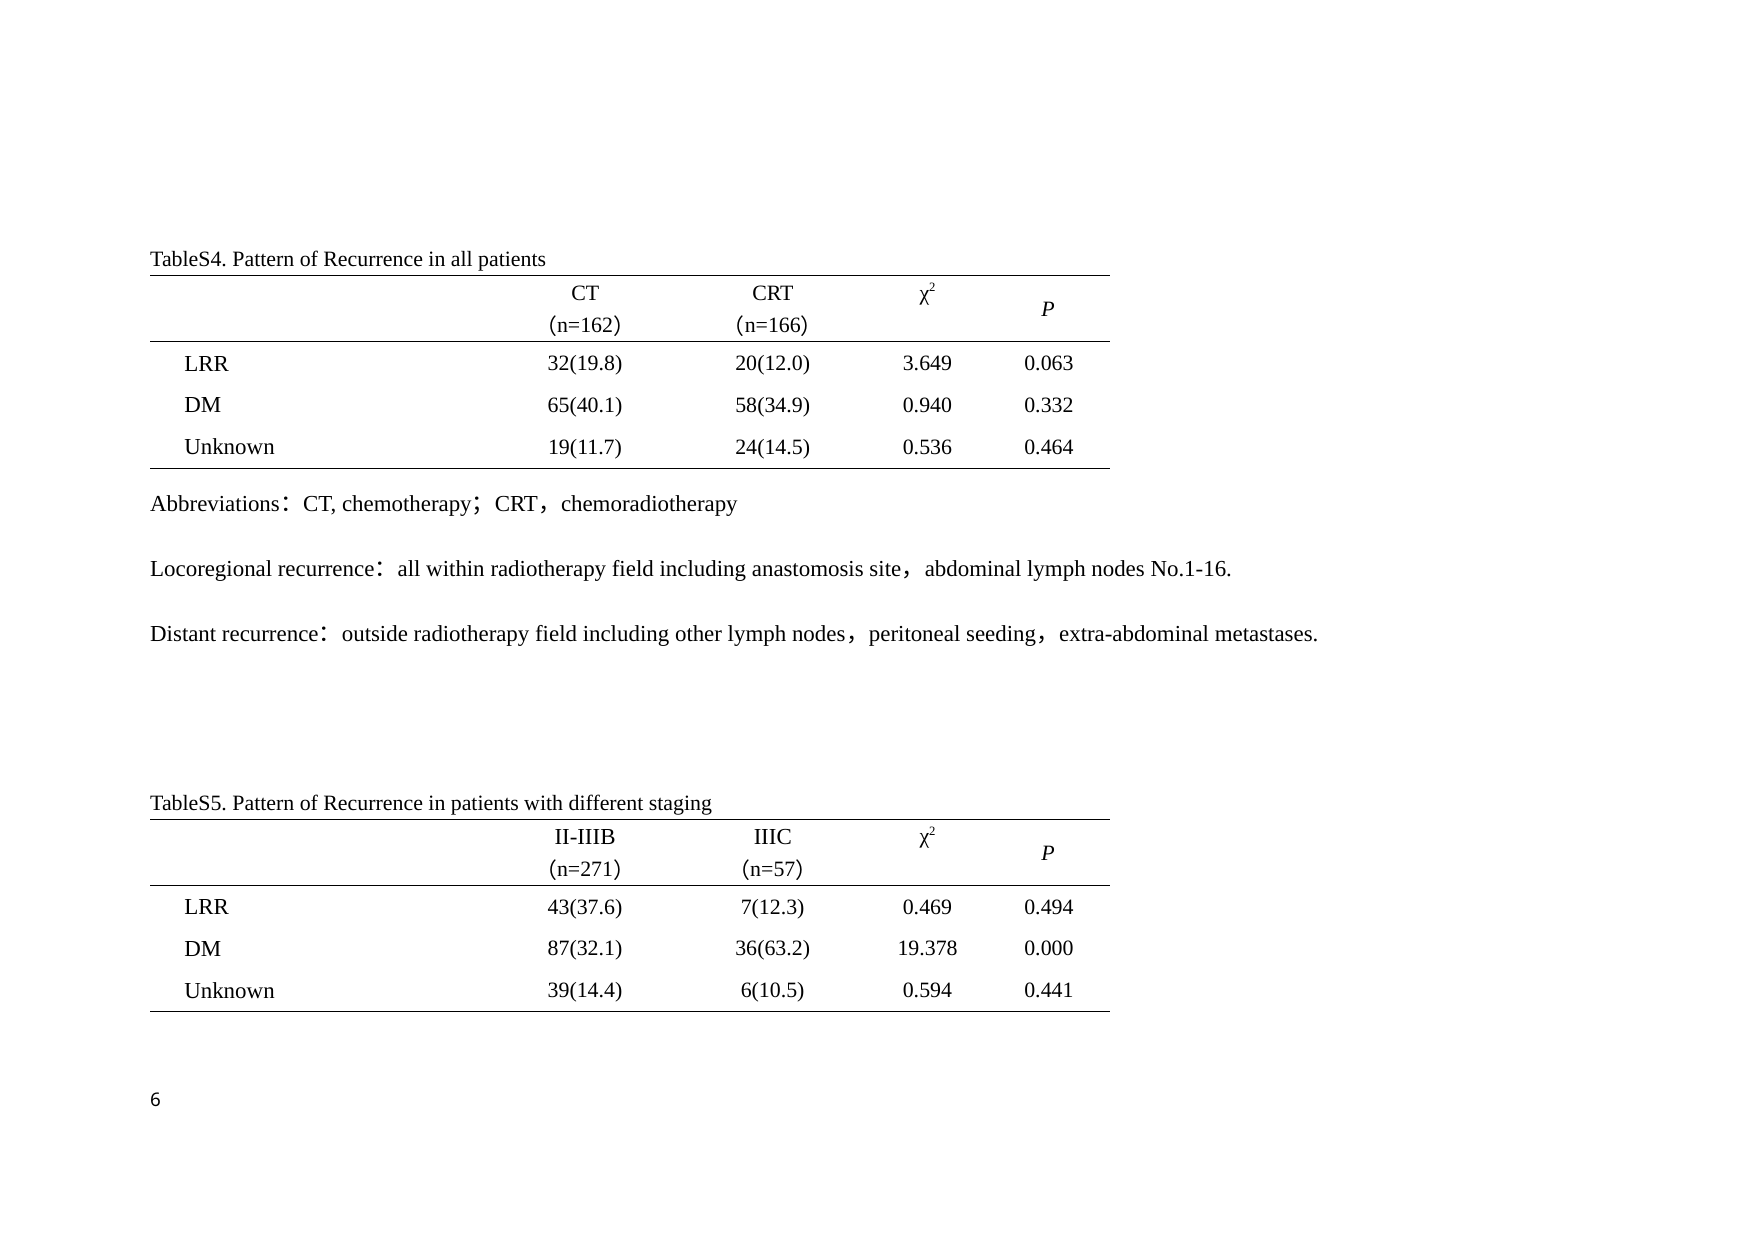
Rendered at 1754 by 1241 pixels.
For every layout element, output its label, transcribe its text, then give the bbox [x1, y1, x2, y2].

text TableS4. Pattern of Recurrence in all patients [150, 243, 1604, 275]
table_cell Unknown [150, 425, 491, 467]
table_header P [988, 276, 1109, 341]
table_cell 36(63.2) [679, 927, 866, 969]
table_cell 32(19.8) [491, 342, 679, 383]
table_header CRT （n=166） [679, 276, 866, 341]
table_cell 3.649 [866, 342, 988, 383]
table_header [150, 276, 491, 341]
table_header P [988, 820, 1109, 885]
table_cell 0.494 [988, 886, 1109, 927]
table_cell 19(11.7) [491, 425, 679, 467]
table_cell 58(34.9) [679, 383, 866, 425]
table_header II-IIIB （n=271） [491, 820, 679, 885]
table_header IIIC （n=57） [679, 820, 866, 885]
table_cell 0.464 [988, 425, 1109, 467]
table_cell 0.469 [866, 886, 988, 927]
table_cell 0.063 [988, 342, 1109, 383]
table_cell 0.594 [866, 969, 988, 1011]
table_cell 24(14.5) [679, 425, 866, 467]
table_header [150, 820, 491, 885]
table_cell DM [150, 383, 491, 425]
text TableS5. Pattern of Recurrence in patients with different staging [150, 786, 1604, 819]
table_cell Unknown [150, 969, 491, 1011]
text Abbreviations：CT, chemotherapy；CRT，chemoradiotherapy [150, 468, 1604, 533]
table_cell 39(14.4) [491, 969, 679, 1011]
table_cell 19.378 [866, 927, 988, 969]
table_cell 43(37.6) [491, 886, 679, 927]
table_cell DM [150, 927, 491, 969]
table_cell 0.536 [866, 425, 988, 467]
text Distant recurrence：outside radiotherapy field including other lymph nodes，peritoneal seeding，extra-abdominal metastases. [150, 598, 1604, 663]
table_header χ2 [866, 820, 988, 885]
table_cell LRR [150, 886, 491, 927]
table_cell 0.940 [866, 383, 988, 425]
table_cell LRR [150, 342, 491, 383]
table_cell 6(10.5) [679, 969, 866, 1011]
table_cell 0.441 [988, 969, 1109, 1011]
table_header χ2 [866, 276, 988, 341]
table_cell 20(12.0) [679, 342, 866, 383]
table_cell 87(32.1) [491, 927, 679, 969]
table_cell 0.332 [988, 383, 1109, 425]
table_header CT （n=162） [491, 276, 679, 341]
table_cell 65(40.1) [491, 383, 679, 425]
table_cell 0.000 [988, 927, 1109, 969]
table_cell 7(12.3) [679, 886, 866, 927]
text Locoregional recurrence：all within radiotherapy field including anastomosis site，abdominal lymph nodes No.1-16. [150, 533, 1604, 598]
